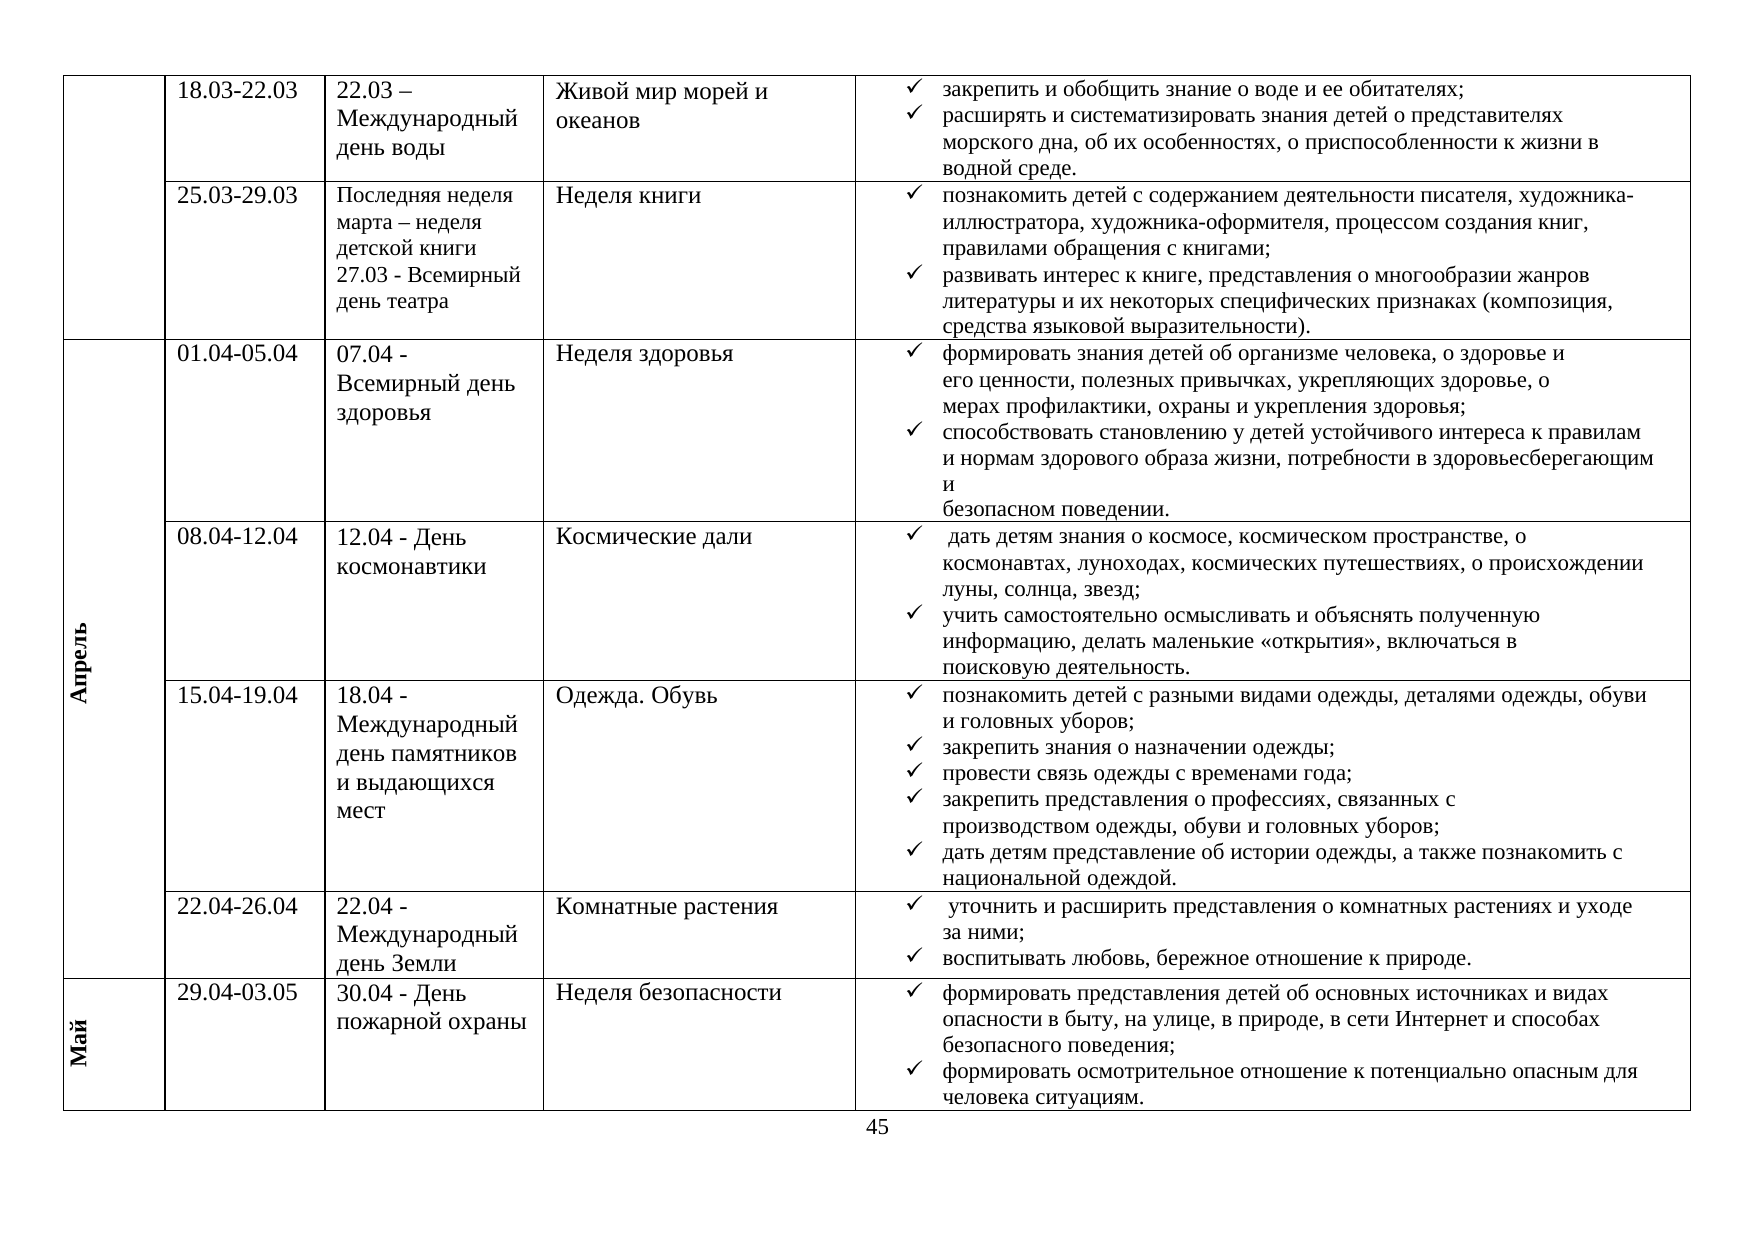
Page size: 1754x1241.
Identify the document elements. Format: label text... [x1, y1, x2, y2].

table_cell Неделя безопасности [544, 979, 855, 1110]
table_cell Неделя книги [544, 182, 855, 338]
table_header Живой мир морей и океанов [544, 76, 855, 181]
table_cell дать детям знания о космосе, космическом пространстве, о космонавтах, луноходах, космических путешествиях, о происхождении луны, солнца, звезд; учить самостоятельно осмысливать и объяснять полученную информацию, делать маленькие «открытия», включаться в поисковую деятельность. [856, 522, 1690, 679]
table_cell 18.04 - Международный день памятников и выдающихся мест [326, 681, 543, 891]
table_header 22.03 – Международный день воды [326, 76, 543, 181]
table_header 18.03-22.03 [166, 76, 324, 181]
table_cell 30.04 - День пожарной охраны [326, 979, 543, 1110]
table_cell формировать представления детей об основных источниках и видах опасности в быту, на улице, в природе, в сети Интернет и способах безопасного поведения; формировать осмотрительное отношение к потенциально опасным для человека ситуациям. [856, 979, 1690, 1110]
table_cell 29.04-03.05 [166, 979, 324, 1110]
table_cell 15.04-19.04 [166, 681, 324, 891]
table_cell 12.04 - День космонавтики [326, 522, 543, 679]
table_cell 22.04-26.04 [166, 892, 324, 977]
table_cell познакомить детей с разными видами одежды, деталями одежды, обуви и головных уборов; закрепить знания о назначении одежды; провести связь одежды с временами года; закрепить представления о профессиях, связанных с производством одежды, обуви и головных уборов; дать детям представление об истории одежды, а также познакомить с национальной одеждой. [856, 681, 1690, 891]
table_cell 08.04-12.04 [166, 522, 324, 679]
table_cell Комнатные растения [544, 892, 855, 977]
table_cell уточнить и расширить представления о комнатных растениях и уходе за ними; воспитывать любовь, бережное отношение к природе. [856, 892, 1690, 977]
table_cell 22.04 - Международный день Земли [326, 892, 543, 977]
table_cell Неделя здоровья [544, 340, 855, 521]
table_cell 25.03-29.03 [166, 182, 324, 338]
table_cell 07.04 - Всемирный день здоровья [326, 340, 543, 521]
table_cell познакомить детей с содержанием деятельности писателя, художника- иллюстратора, художника-оформителя, процессом создания книг, правилами обращения с книгами; развивать интерес к книге, представления о многообразии жанров литературы и их некоторых специфических признаках (композиция, средства языковой выразительности). [856, 182, 1690, 338]
table_cell Одежда. Обувь [544, 681, 855, 891]
table_cell Апрель [64, 340, 164, 977]
table_cell Космические дали [544, 522, 855, 679]
table_cell Последняя неделя марта – неделя детской книги 27.03 - Всемирный день театра [326, 182, 543, 338]
table_cell 01.04-05.04 [166, 340, 324, 521]
table_header [64, 76, 164, 338]
table_cell Май [64, 979, 164, 1110]
table_cell формировать знания детей об организме человека, о здоровье и его ценности, полезных привычках, укрепляющих здоровье, о мерах профилактики, охраны и укрепления здоровья; способствовать становлению у детей устойчивого интереса к правилам и нормам здорового образа жизни, потребности в здоровьесберегающим и безопасном поведении. [856, 340, 1690, 521]
table_header закрепить и обобщить знание о воде и ее обитателях; расширять и систематизировать знания детей о представителях морского дна, об их особенностях, о приспособленности к жизни в водной среде. [856, 76, 1690, 181]
